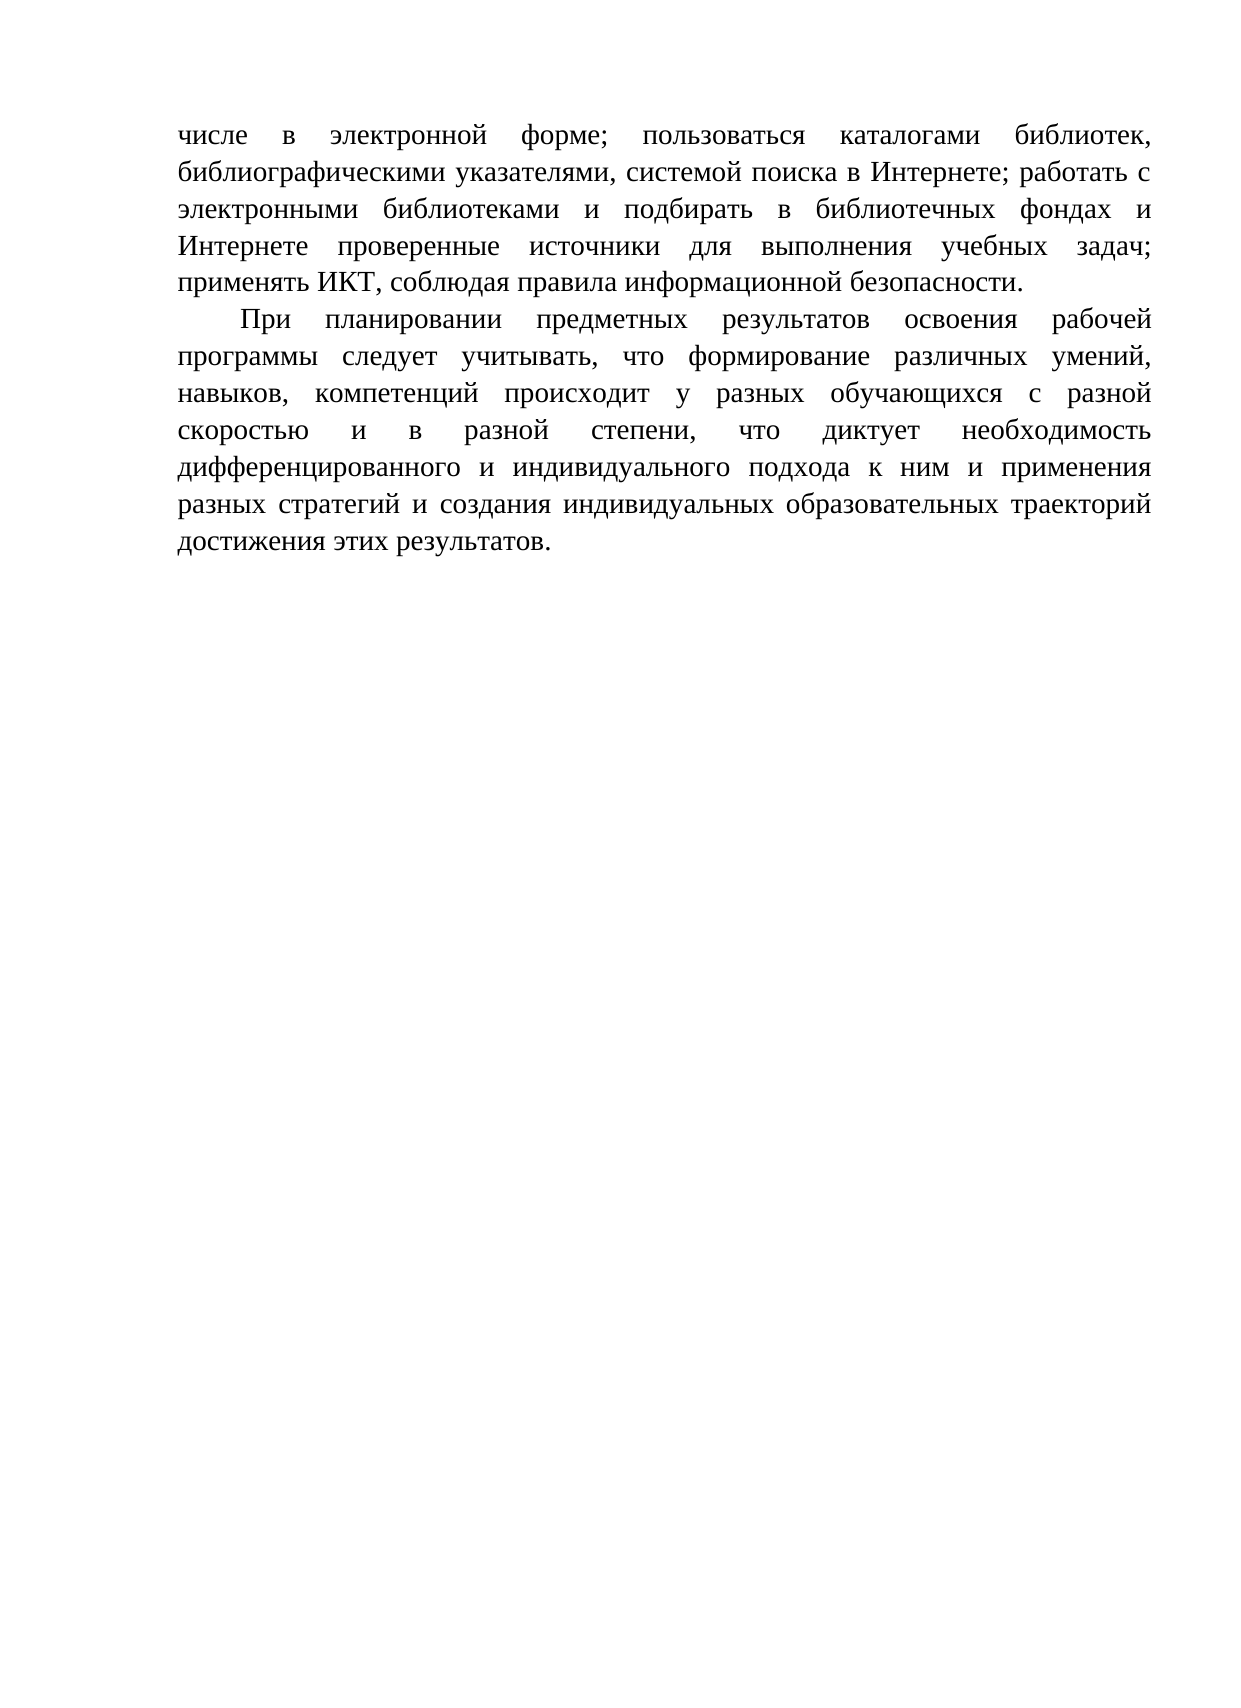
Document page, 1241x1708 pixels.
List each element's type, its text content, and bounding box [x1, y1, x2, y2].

text При планировании предметных результатов освоения рабочей программы следует учитывать, что формирование различных умений, навыков, компетенций происходит у разных обучающихся с разной скоростью и в разной степени, что диктует необходимость дифференцированного и индивидуального подхода к ним и применения разных стратегий и создания индивидуальных образовательных траекторий достижения этих результатов. [177, 301, 1152, 556]
text числе в электронной форме; пользоваться каталогами библиотек, библиографическими указателями, системой поиска в Интернете; работать с электронными библиотеками и подбирать в библиотечных фондах и Интернете проверенные источники для выполнения учебных задач; применять ИКТ, соблюдая правила информационной безопасности. [177, 117, 1151, 298]
